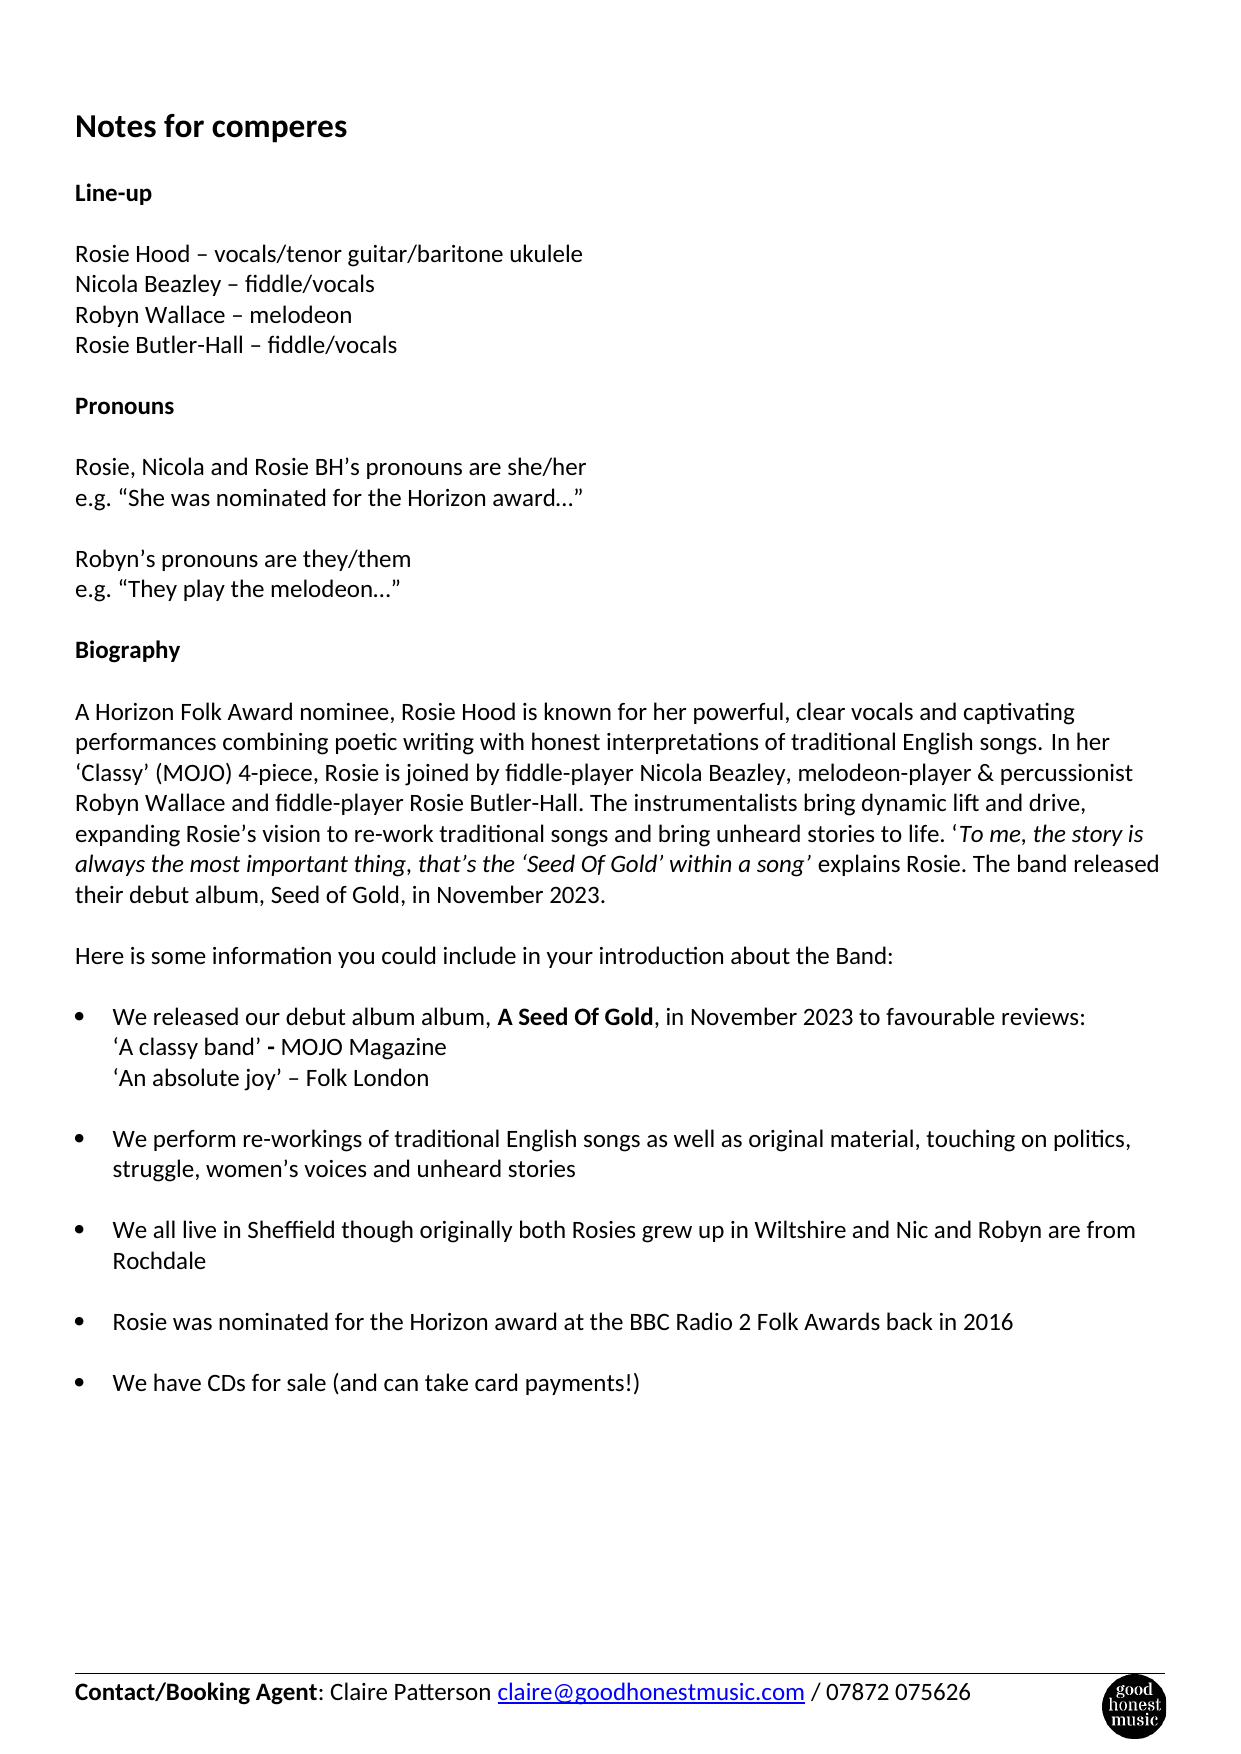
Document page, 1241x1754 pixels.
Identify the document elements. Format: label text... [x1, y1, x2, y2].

list We perform re-workings of traditional English songs as well as original material, touching on politics, struggle, women’s voices and unheard stories [75, 1123, 1165, 1184]
text Notes for comperes [75, 106, 1165, 146]
text e.g. “She was nominated for the Horizon award…” [75, 482, 1165, 512]
list We have CDs for sale (and can take card payments!) [75, 1367, 1165, 1398]
text Pronouns [75, 390, 1165, 421]
text Robyn Wallace – melodeon [75, 299, 1165, 329]
text e.g. “They play the melodeon…” [75, 573, 1165, 604]
text Nicola Beazley – fiddle/vocals [75, 268, 1165, 299]
list Rosie was nominated for the Horizon award at the BBC Radio 2 Folk Awards back in 2016 [75, 1306, 1165, 1337]
list We released our debut album album, A Seed Of Gold, in November 2023 to favourable reviews: [75, 1001, 1165, 1031]
text Line-up [75, 177, 1165, 207]
list We all live in Sheffield though originally both Rosies grew up in Wiltshire and Nic and Robyn are from Rochdale [75, 1214, 1165, 1276]
list ‘An absolute joy’ – Folk London [112, 1062, 1165, 1092]
picture [1102, 1674, 1167, 1739]
text Biography [75, 634, 1165, 665]
text A Horizon Folk Award nominee, Rosie Hood is known for her powerful, clear vocals and captivating performances combining poetic writing with honest interpretations of traditional English songs. In her ‘Classy’ (MOJO) 4-piece, Rosie is joined by fiddle-player Nicola Beazley, melodeon-player & percussionist Robyn Wallace and fiddle-player Rosie Butler-Hall. The instrumentalists bring dynamic lift and drive, expanding Rosie’s vision to re-work traditional songs and bring unheard stories to life. ‘To me, the story is always the most important thing, that’s the ‘Seed Of Gold’ within a song’ explains Rosie. The band released their debut album, Seed of Gold, in November 2023. [75, 696, 1165, 909]
text Robyn’s pronouns are they/them [75, 543, 1165, 573]
text Here is some information you could include in your introduction about the Band: [75, 940, 1165, 970]
list ‘A classy band’ - MOJO Magazine [112, 1031, 1165, 1062]
text Rosie Butler-Hall – fiddle/vocals [75, 329, 1165, 360]
text Rosie, Nicola and Rosie BH’s pronouns are she/her [75, 451, 1165, 482]
text Rosie Hood – vocals/tenor guitar/baritone ukulele [75, 238, 1165, 268]
